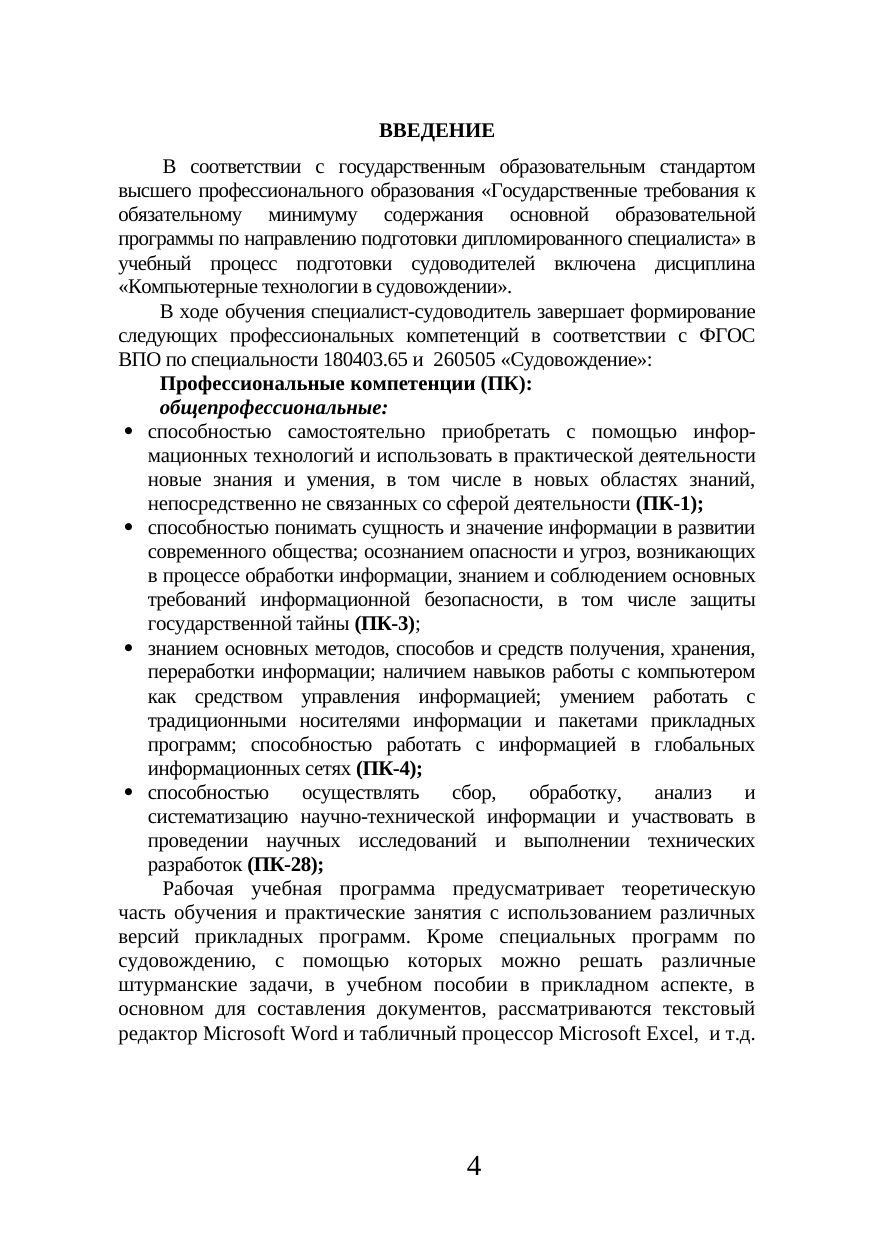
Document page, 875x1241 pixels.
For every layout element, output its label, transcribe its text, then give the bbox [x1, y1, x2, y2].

list способностью понимать сущность и значение информации в развитии современного общества; осознанием опасности и угроз, возникающих в процессе обработки информации, знанием и соблюдением основных требований информационной безопасности, в том числе защиты государственной тайны (ПК-3); [125, 515, 756, 635]
text В ходе обучения специалист-судоводитель завершает формирование следующих профессиональных компетенций в соответствии с ФГОС ВПО по специальности 180403.65 и 260505 «Судовождение»: [118, 298, 756, 371]
text В соответствии с государственным образовательным стандартом высшего профессионального образования «Государственные требования к обязательному минимуму содержания основной образовательной программы по направлению подготовки дипломированного специалиста» в учебный процесс подготовки судоводителей включена дисциплина «Компьютерные технологии в судовождении». [118, 154, 756, 298]
text Профессиональные компетенции (ПК): [118, 371, 756, 395]
text Рабочая учебная программа предусматривает теоретическую часть обучения и практические занятия с использованием различных версий прикладных программ. Кроме специальных программ по судовождению, с помощью которых можно решать различные штурманские задачи, в учебном пособии в прикладном аспекте, в основном для составления документов, рассматриваются текстовый редактор Microsoft Word и табличный процессор Microsoft Excel, и т.д. [118, 876, 756, 1044]
list способностью осуществлять сбор, обработку, анализ и систематизацию научно-технической информации и участвовать в проведении научных исследований и выполнении технических разработок (ПК-28); [125, 780, 756, 876]
text общепрофессиональные: [118, 395, 756, 419]
subtitle ВВЕДЕНИЕ [118, 118, 756, 142]
list способностью самостоятельно приобретать с помощью инфор-мационных технологий и использовать в практической деятельности новые знания и умения, в том числе в новых областях знаний, непосредственно не связанных со сферой деятельности (ПК-1); [125, 419, 756, 515]
list знанием основных методов, способов и средств получения, хранения, переработки информации; наличием навыков работы с компьютером как средством управления информацией; умением работать с традиционными носителями информации и пакетами прикладных программ; способностью работать с информацией в глобальных информационных сетях (ПК-4); [125, 635, 756, 780]
